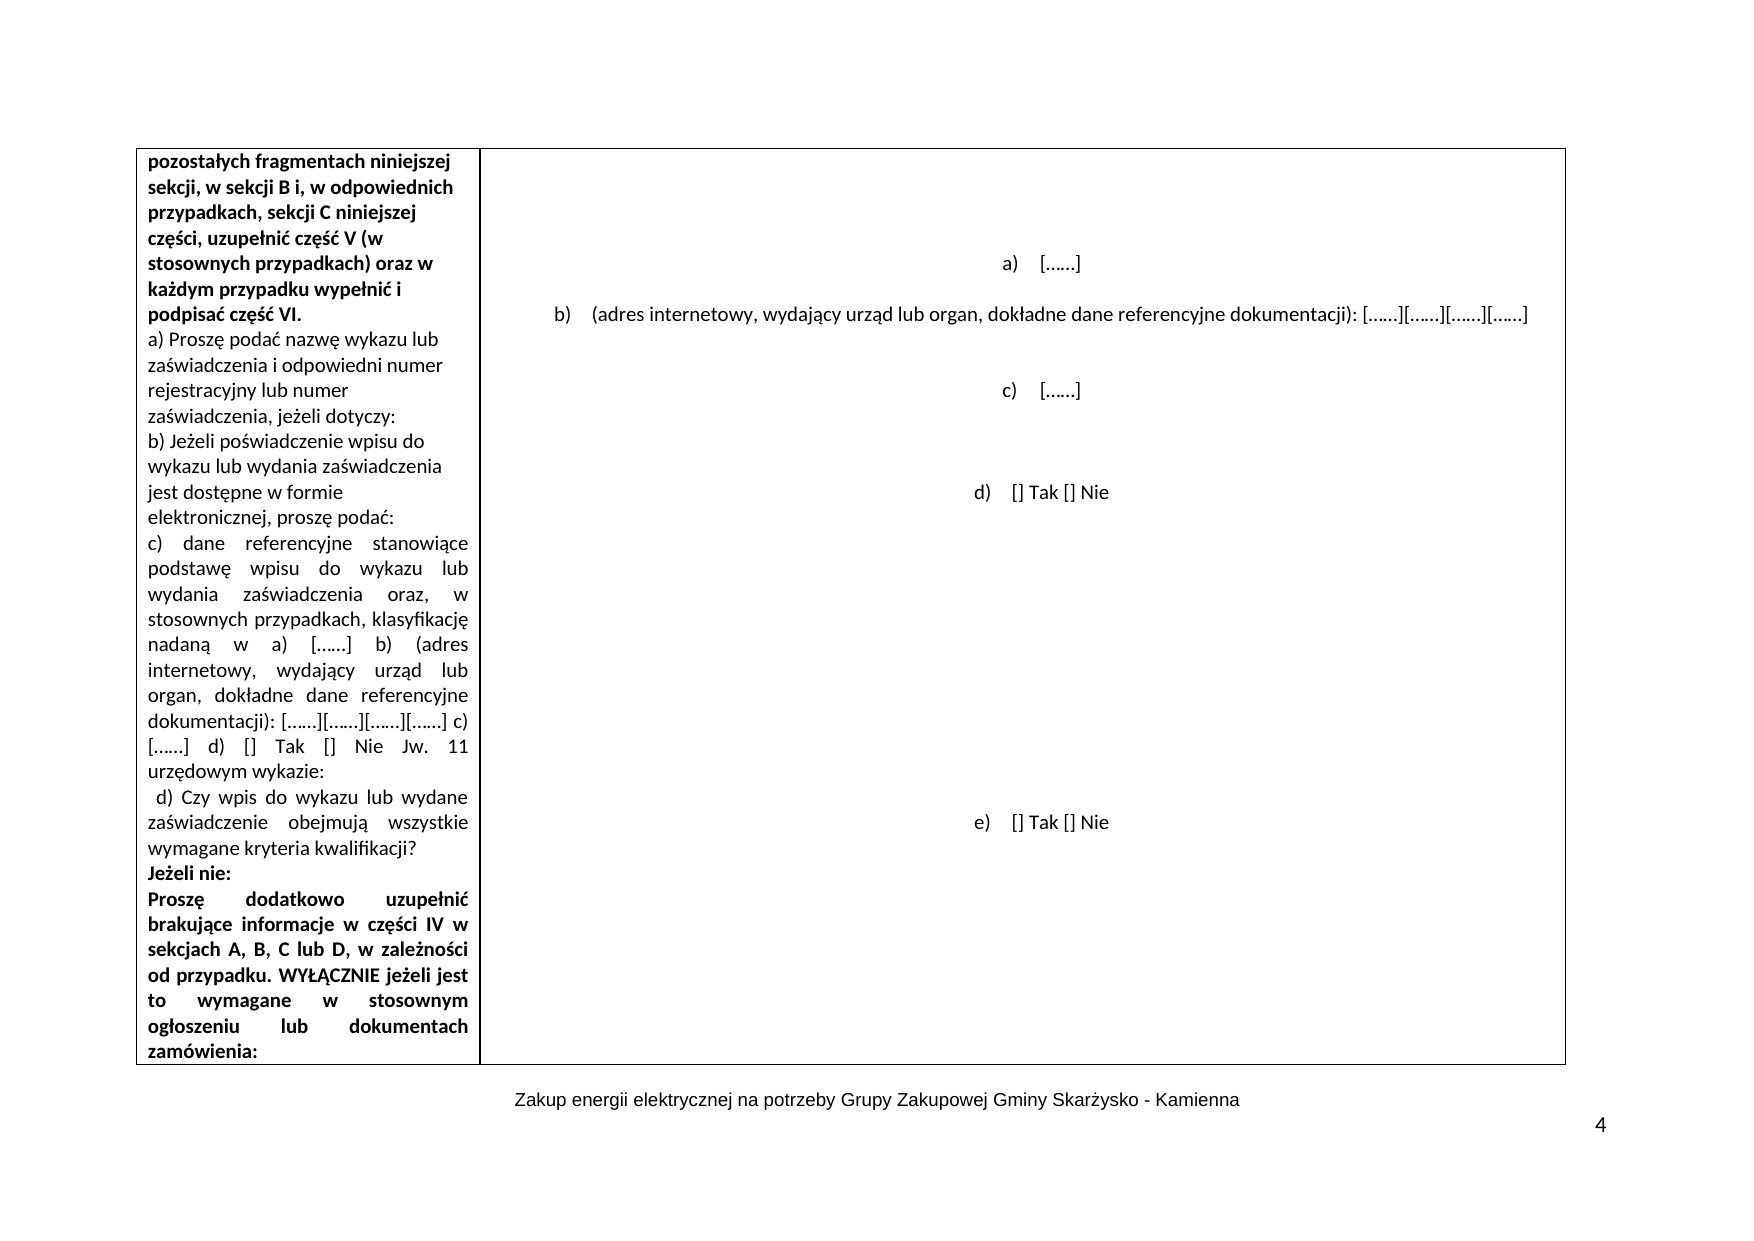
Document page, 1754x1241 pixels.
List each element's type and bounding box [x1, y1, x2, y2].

table_cell [137, 149, 479, 1064]
table_cell [481, 149, 1565, 1064]
